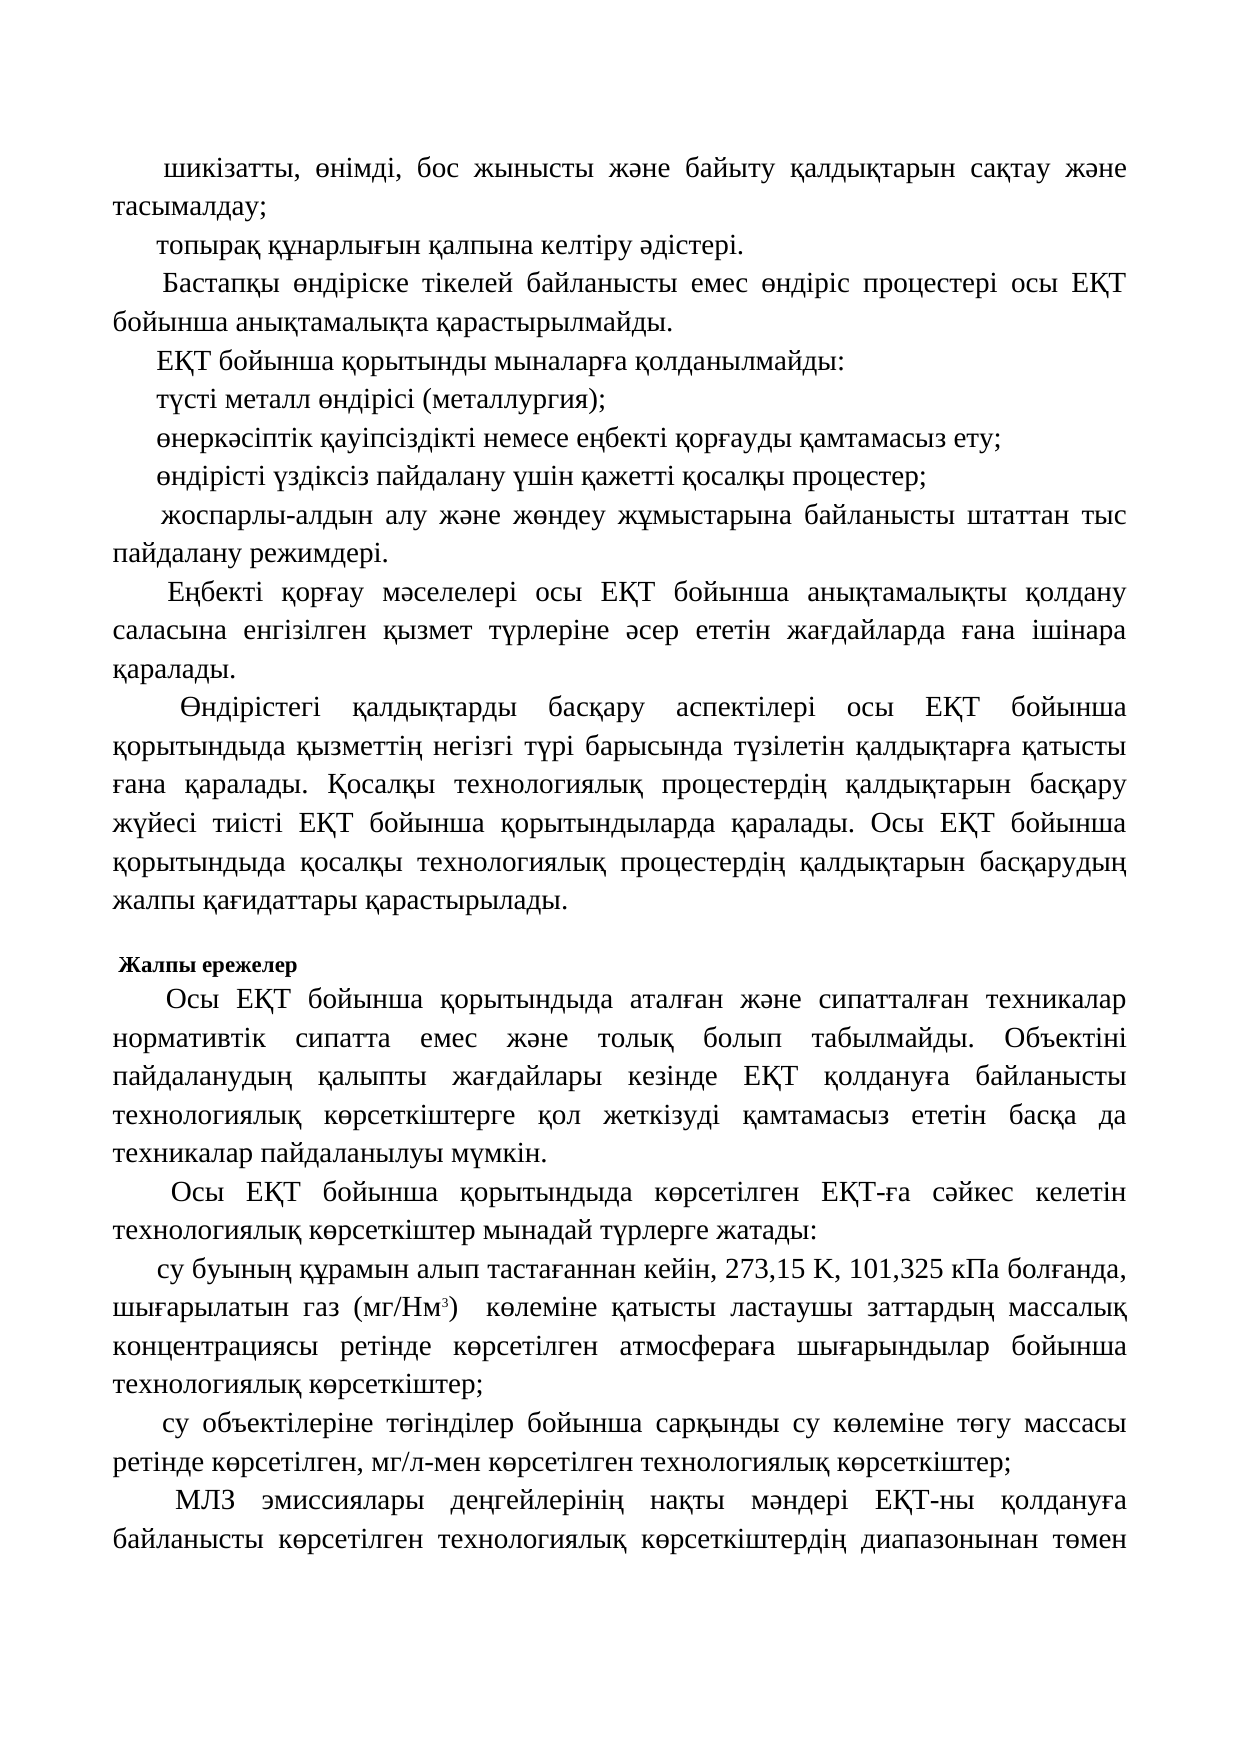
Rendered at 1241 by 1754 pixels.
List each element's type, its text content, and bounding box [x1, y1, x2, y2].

text Бастапқы өндіріске тікелей байланысты емес өндіріс процестері осы ЕҚТ бойынша анықтамалықта қарастырылмайды. [112, 266, 1128, 338]
text су буының құрамын алып тастағаннан кейін, 273,15 K, 101,325 кПа болғанда, шығарылатын газ (мг/Нм3) көлеміне қатысты ластаушы заттардың массалық концентрациясы ретінде көрсетілген атмосфераға шығарындылар бойынша технологиялық көрсеткіштер; [112, 1251, 1128, 1400]
text Өндірістегі қалдықтарды басқару аспектілері осы ЕҚТ бойынша қорытындыда қызметтің негізгі түрі барысында түзілетін қалдықтарға қатысты ғана қаралады. Қосалқы технологиялық процестердің қалдықтарын басқару жүйесі тиісті ЕҚТ бойынша қорытындыларда қаралады. Осы ЕҚT бойынша қорытындыда қосалқы технологиялық процестердің қалдықтарын басқарудың жалпы қағидаттары қарастырылады. [112, 689, 1128, 916]
text Осы ЕҚТ бойынша қорытындыда көрсетілген ЕҚТ-ға сәйкес келетін технологиялық көрсеткіштер мынадай түрлерге жатады: [112, 1174, 1128, 1246]
text Осы ЕҚТ бойынша қорытындыда аталған және сипатталған техникалар нормативтік сипатта емес және толық болып табылмайды. Объектіні пайдаланудың қалыпты жағдайлары кезінде ЕҚТ қолдануға байланысты технологиялық көрсеткіштерге қол жеткізуді қамтамасыз ететін басқа да техникалар пайдаланылуы мүмкін. [112, 981, 1128, 1169]
text су объектілеріне төгінділер бойынша сарқынды су көлеміне төгу массасы ретінде көрсетілген, мг/л-мен көрсетілген технологиялық көрсеткіштер; [112, 1405, 1128, 1477]
text өндірісті үздіксіз пайдалану үшін қажетті қосалқы процестер; [112, 458, 1128, 492]
text шикізатты, өнімді, бос жынысты және байыту қалдықтарын сақтау және тасымалдау; [112, 150, 1128, 222]
text Жалпы ережелер [112, 951, 1128, 977]
text түсті металл өндірісі (металлургия); [112, 381, 1128, 415]
text жоспарлы-алдын алу және жөндеу жұмыстарына байланысты штаттан тыс пайдалану режимдері. [112, 497, 1128, 569]
text топырақ құнарлығын қалпына келтіру әдістері. [112, 227, 1128, 261]
text өнеркәсіптік қауіпсіздікті немесе еңбекті қорғауды қамтамасыз ету; [112, 420, 1128, 453]
text Еңбекті қорғау мәселелері осы ЕҚТ бойынша анықтамалықты қолдану саласына енгізілген қызмет түрлеріне әсер ететін жағдайларда ғана ішінара қаралады. [112, 574, 1128, 684]
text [112, 1482, 1128, 1554]
text ЕҚТ бойынша қорытынды мыналарға қолданылмайды: [112, 343, 1128, 376]
